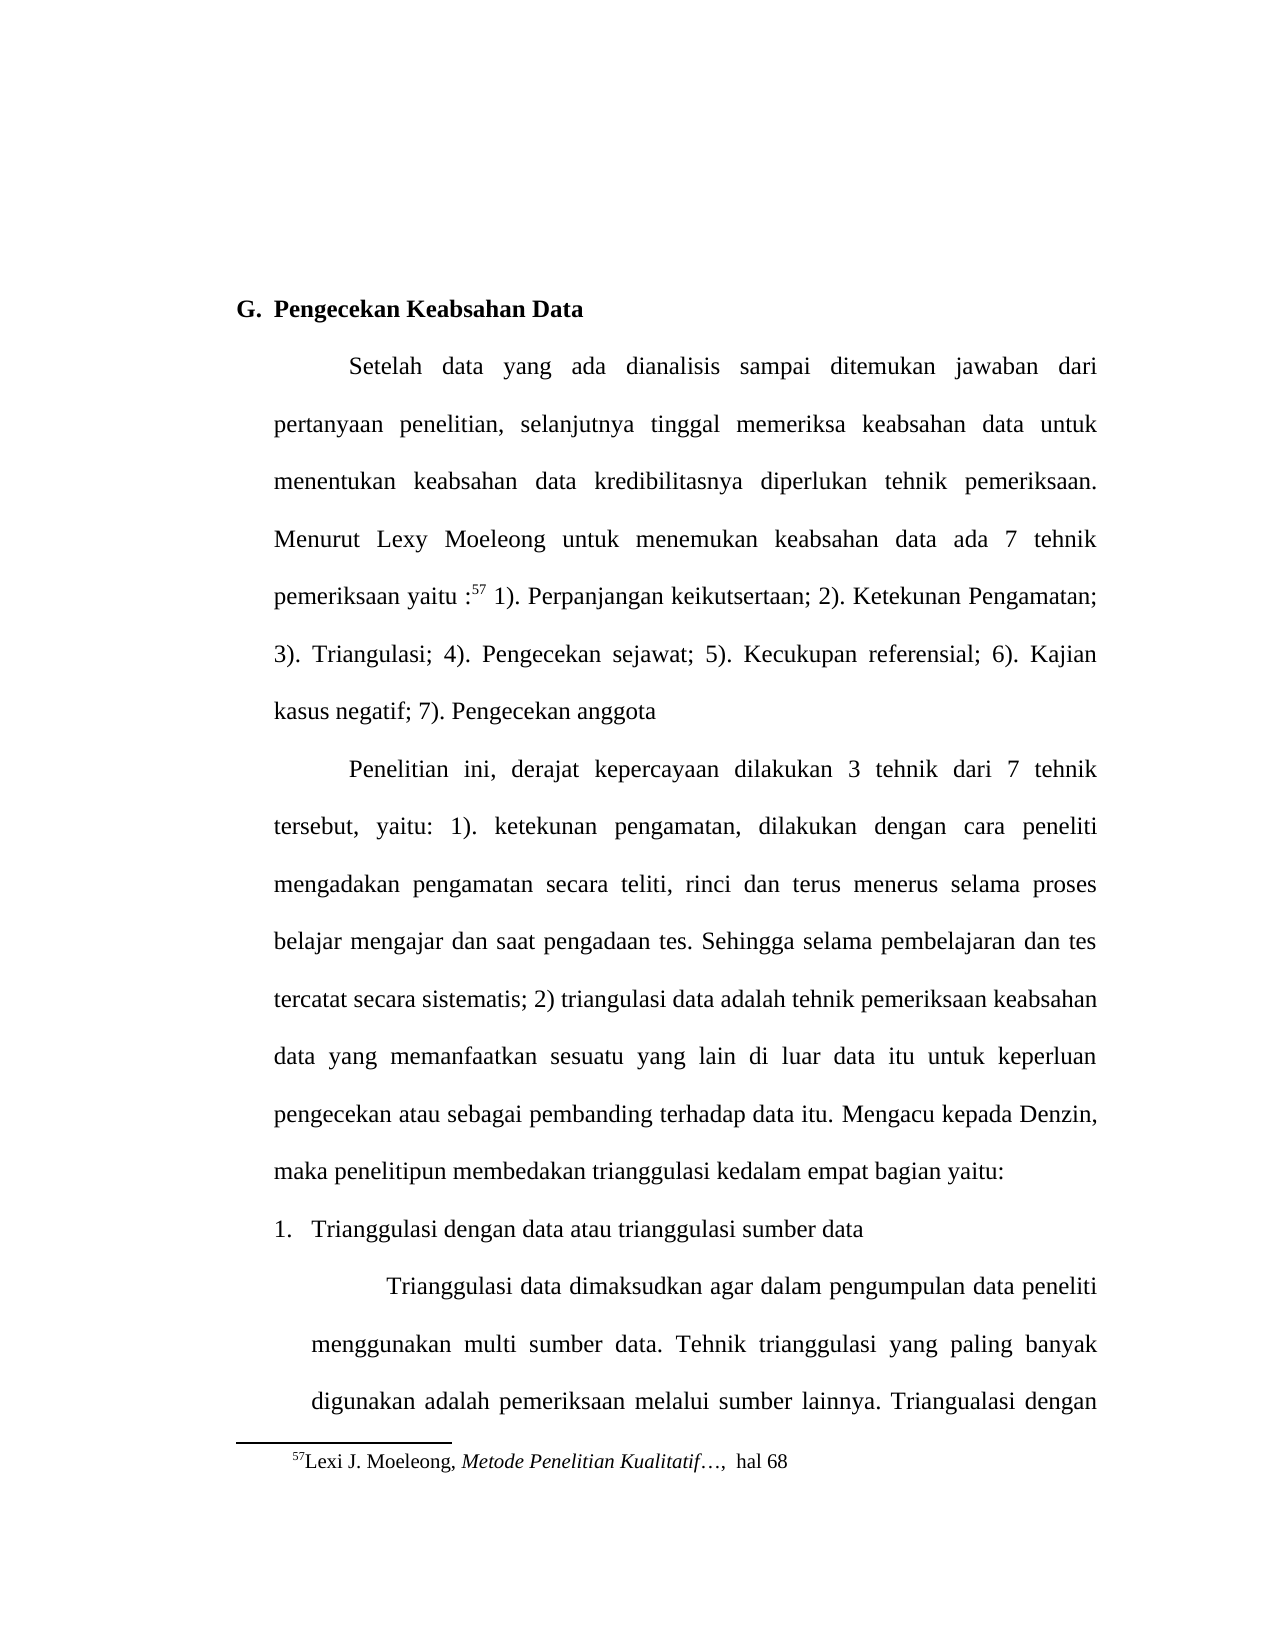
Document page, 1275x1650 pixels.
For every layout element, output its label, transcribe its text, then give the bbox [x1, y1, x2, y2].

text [311, 1271, 1098, 1415]
text Setelah data yang ada dianalisis sampai ditemukan jawaban dari pertanyaan penelitian, selanjutnya tinggal memeriksa keabsahan data untuk menentukan keabsahan data kredibilitasnya diperlukan tehnik pemeriksaan. Menurut Lexy Moeleong untuk menemukan keabsahan data ada 7 tehnik pemeriksaan yaitu : 1). Perpanjangan keikutsertaan; 2). Ketekunan Pengamatan; 3). Triangulasi; 4). Pengecekan sejawat; 5). Kecukupan referensial; 6). Kajian kasus negatif; 7). Pengecekan anggota [274, 351, 1098, 725]
list Trianggulasi dengan data atau trianggulasi sumber data [274, 1214, 1098, 1242]
text Penelitian ini, derajat kepercayaan dilakukan 3 tehnik dari 7 tehnik tersebut, yaitu: 1). ketekunan pengamatan, dilakukan dengan cara peneliti mengadakan pengamatan secara teliti, rinci dan terus menerus selama proses belajar mengajar dan saat pengadaan tes. Sehingga selama pembelajaran dan tes tercatat secara sistematis; 2) triangulasi data adalah tehnik pemeriksaan keabsahan data yang memanfaatkan sesuatu yang lain di luar data itu untuk keperluan pengecekan atau sebagai pembanding terhadap data itu. Mengacu kepada Denzin, maka penelitipun membedakan trianggulasi kedalam empat bagian yaitu: [274, 754, 1098, 1185]
list Pengecekan Keabsahan Data [236, 294, 1098, 322]
